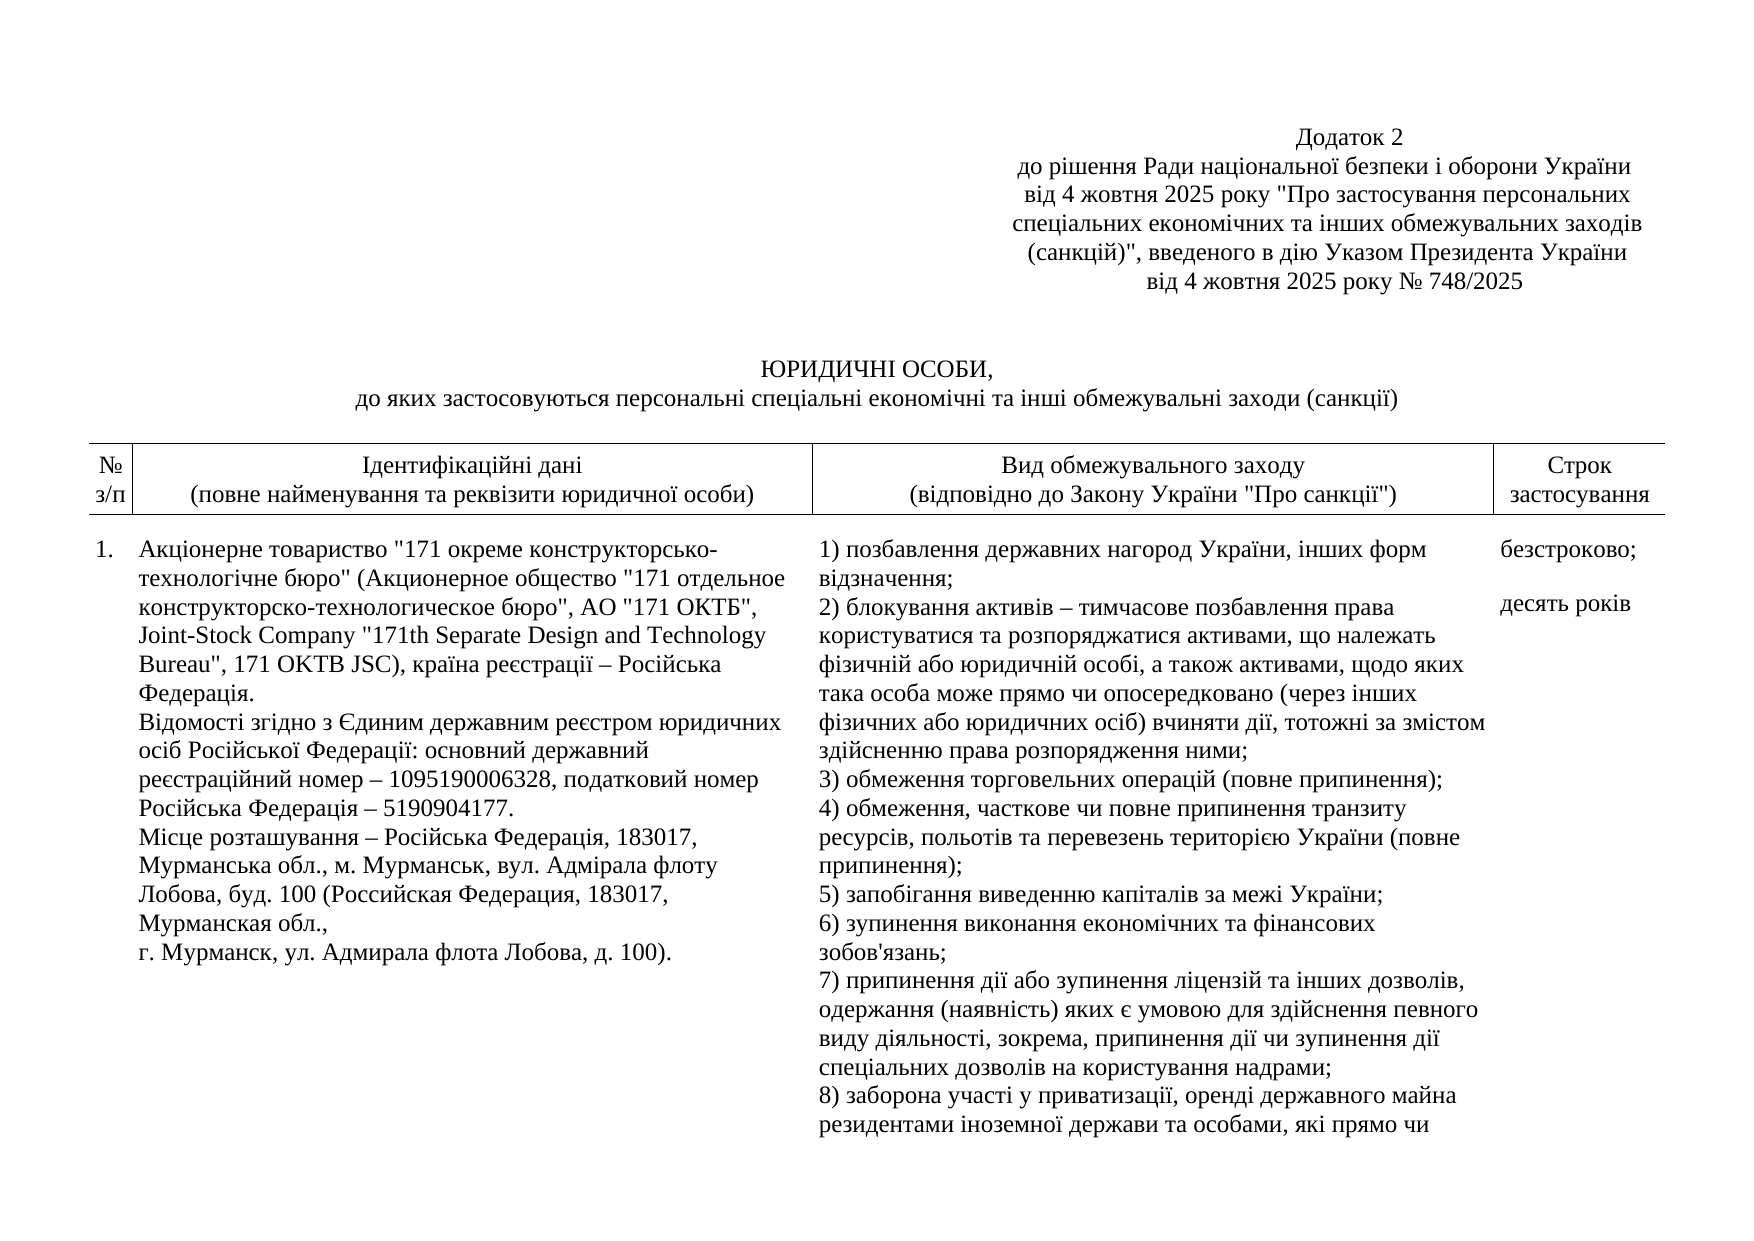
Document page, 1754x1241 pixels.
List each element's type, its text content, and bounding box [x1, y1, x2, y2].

text ЮРИДИЧНІ ОСОБИ, [89, 354, 1665, 383]
table_header № з/п [89, 444, 132, 514]
table_header Строк застосування [1494, 444, 1665, 514]
table_header Вид обмежувального заходу (відповідно до Закону України "Про санкції") [813, 444, 1493, 514]
table_cell 1. [89, 515, 132, 1144]
table_header Ідентифікаційні дані (повне найменування та реквізити юридичної особи) [133, 444, 812, 514]
table_cell безстроково; десять років [1494, 515, 1665, 1144]
text до яких застосовуються персональні спеціальні економічні та інші обмежувальні заходи (санкції) [89, 383, 1665, 412]
